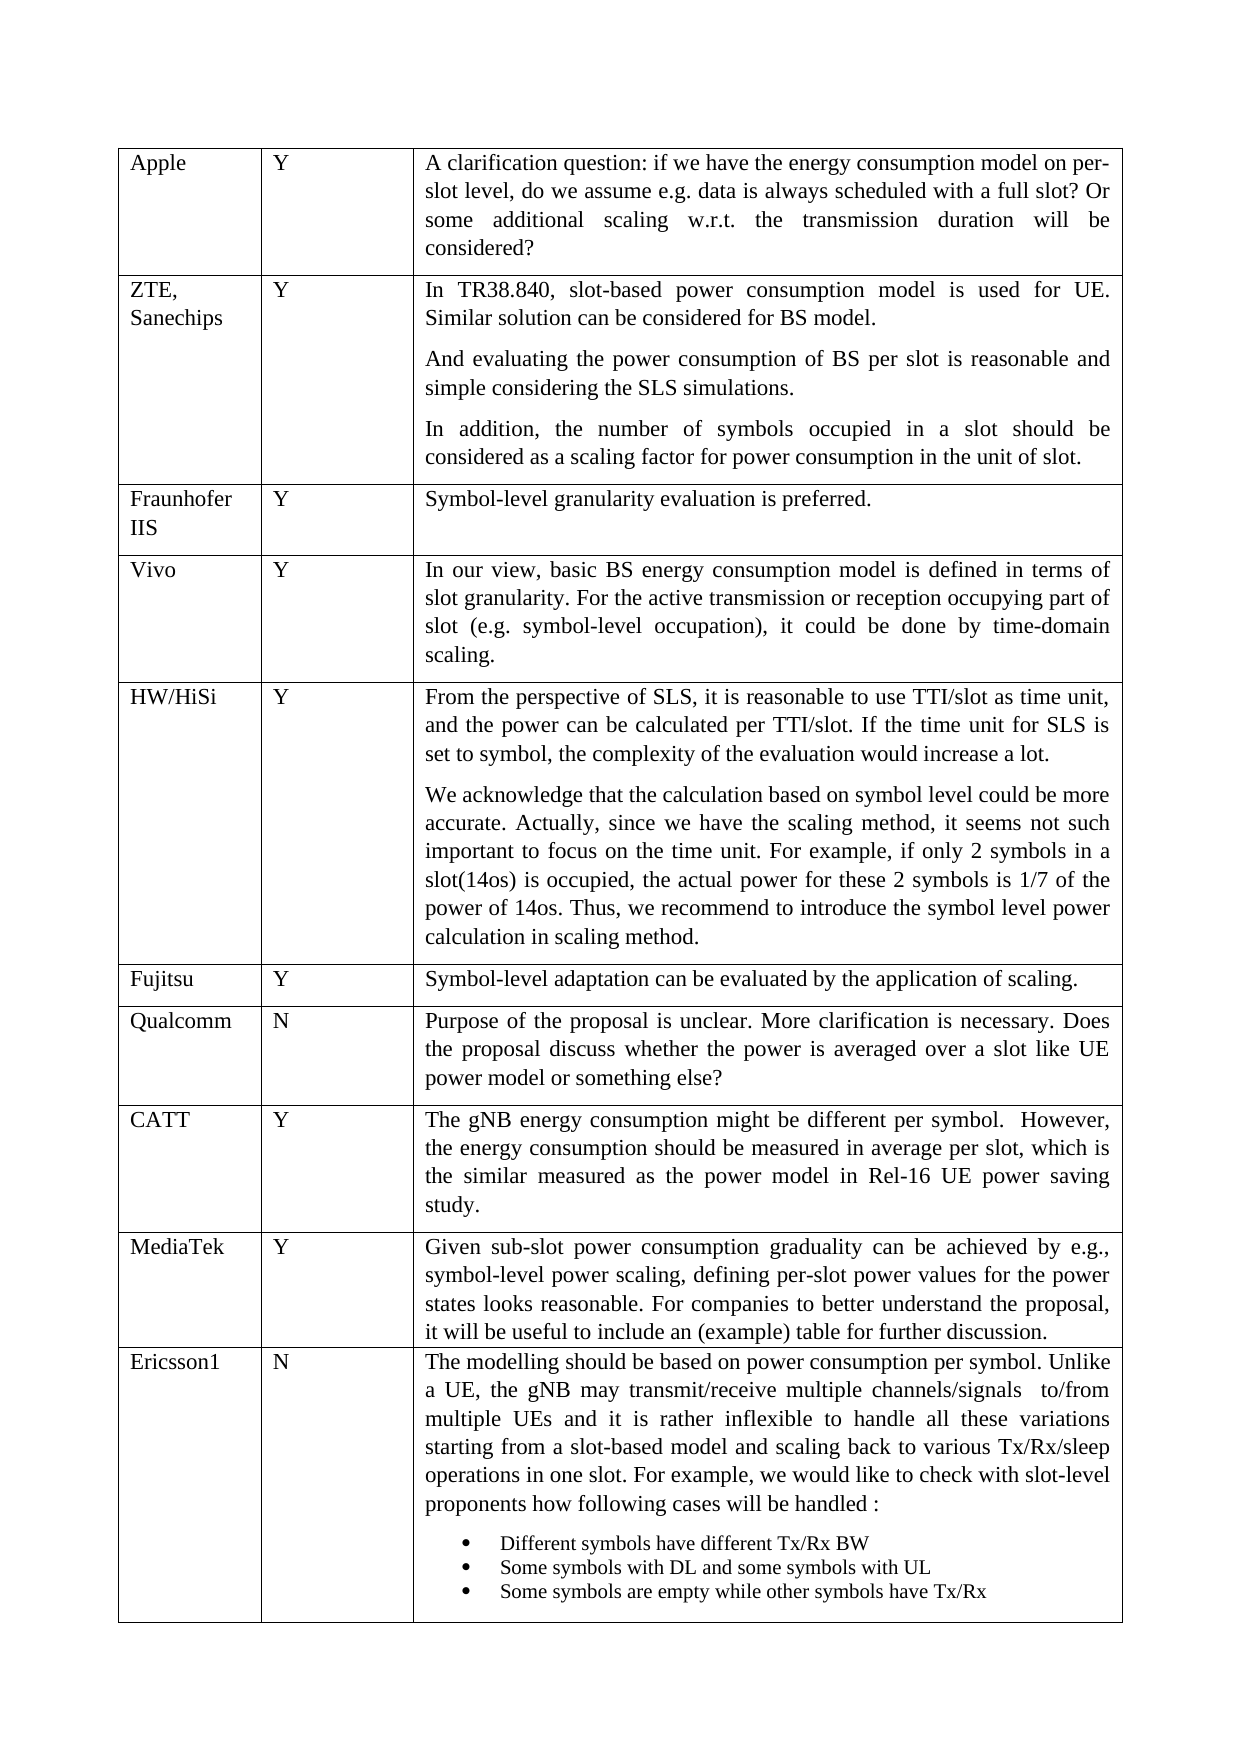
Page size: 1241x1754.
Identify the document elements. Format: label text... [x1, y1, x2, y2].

table_cell Y [262, 556, 413, 682]
table_cell N [262, 1007, 413, 1105]
table_cell Qualcomm [119, 1007, 261, 1105]
table_cell CATT [119, 1106, 261, 1232]
table_cell Y [262, 1233, 413, 1347]
table_cell From the perspective of SLS, it is reasonable to use TTI/slot as time unit, and the power can be calculated per TTI/slot. If the time unit for SLS is set to symbol, the complexity of the evaluation would increase a lot. We acknowledge that the calculation based on symbol level could be more accurate. Actually, since we have the scaling method, it seems not such important to focus on the time unit. For example, if only 2 symbols in a slot(14os) is occupied, the actual power for these 2 symbols is 1/7 of the power of 14os. Thus, we recommend to introduce the symbol level power calculation in scaling method. [414, 683, 1122, 964]
table_cell The modelling should be based on power consumption per symbol. Unlike a UE, the gNB may transmit/receive multiple channels/signals to/from multiple UEs and it is rather inflexible to handle all these variations starting from a slot-based model and scaling back to various Tx/Rx/sleep operations in one slot. For example, we would like to check with slot-level proponents how following cases will be handled : Different symbols have different Tx/Rx BW Some symbols with DL and some symbols with UL Some symbols are empty while other symbols have Tx/Rx [414, 1348, 1122, 1622]
table_cell Apple [119, 149, 261, 275]
table_cell Fujitsu [119, 965, 261, 1006]
table_cell MediaTek [119, 1233, 261, 1347]
table_cell HW/HiSi [119, 683, 261, 964]
table_cell The gNB energy consumption might be different per symbol. However, the energy consumption should be measured in average per slot, which is the similar measured as the power model in Rel-16 UE power saving study. [414, 1106, 1122, 1232]
table_cell Given sub-slot power consumption graduality can be achieved by e.g., symbol-level power scaling, defining per-slot power values for the power states looks reasonable. For companies to better understand the proposal, it will be useful to include an (example) table for further discussion. [414, 1233, 1122, 1347]
table_cell Purpose of the proposal is unclear. More clarification is necessary. Does the proposal discuss whether the power is averaged over a slot like UE power model or something else? [414, 1007, 1122, 1105]
table_cell Y [262, 965, 413, 1006]
table_cell Symbol-level adaptation can be evaluated by the application of scaling. [414, 965, 1122, 1006]
table_cell Ericsson1 [119, 1348, 261, 1622]
table_cell Y [262, 1106, 413, 1232]
table_cell Fraunhofer IIS [119, 485, 261, 554]
table_cell Y [262, 683, 413, 964]
table_cell Symbol-level granularity evaluation is preferred. [414, 485, 1122, 554]
table_cell N [262, 1348, 413, 1622]
table_cell Vivo [119, 556, 261, 682]
table_cell In our view, basic BS energy consumption model is defined in terms of slot granularity. For the active transmission or reception occupying part of slot (e.g. symbol-level occupation), it could be done by time-domain scaling. [414, 556, 1122, 682]
table_cell Y [262, 149, 413, 275]
table_cell ZTE, Sanechips [119, 276, 261, 484]
table_cell A clarification question: if we have the energy consumption model on per-slot level, do we assume e.g. data is always scheduled with a full slot? Or some additional scaling w.r.t. the transmission duration will be considered? [414, 149, 1122, 275]
table_cell Y [262, 276, 413, 484]
table_cell Y [262, 485, 413, 554]
table_cell In TR38.840, slot-based power consumption model is used for UE. Similar solution can be considered for BS model. And evaluating the power consumption of BS per slot is reasonable and simple considering the SLS simulations. In addition, the number of symbols occupied in a slot should be considered as a scaling factor for power consumption in the unit of slot. [414, 276, 1122, 484]
